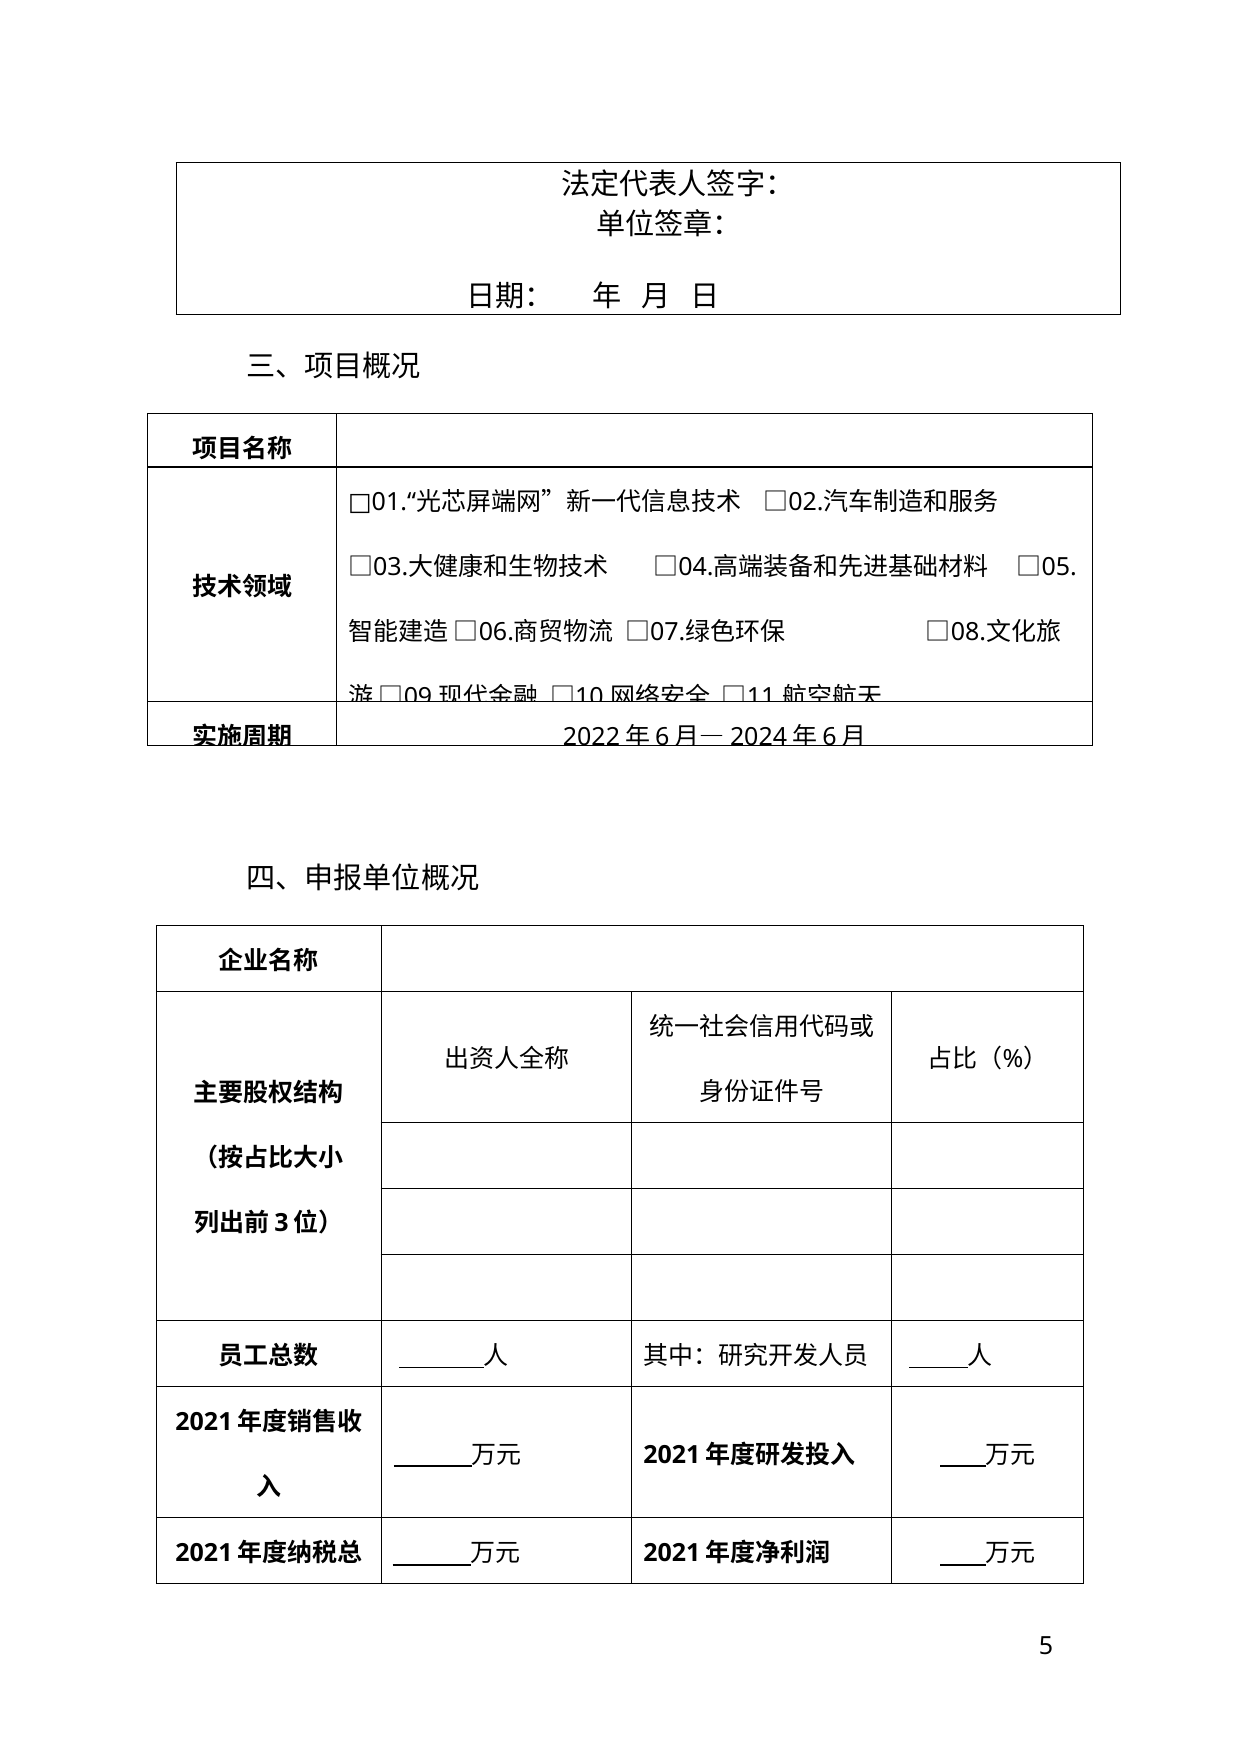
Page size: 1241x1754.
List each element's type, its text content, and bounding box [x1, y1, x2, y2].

table_cell [382, 1189, 631, 1254]
table_cell 2021年度研发投入 [632, 1387, 891, 1517]
table_header [337, 414, 1092, 466]
table_cell 其中：研究开发人员 [632, 1321, 891, 1386]
table_cell 万元 [382, 1387, 631, 1517]
table_cell 万元 [892, 1387, 1083, 1517]
table_cell 2021年度销售收入 [157, 1387, 381, 1517]
table_cell 出资人全称 [382, 992, 631, 1122]
table_cell 统一社会信用代码或 身份证件号 [632, 992, 891, 1122]
text 三、项目概况 [187, 332, 1053, 397]
table_cell [632, 1255, 891, 1320]
table_cell 2021年度净利润 [632, 1518, 891, 1583]
table_cell [382, 1255, 631, 1320]
table_cell 人 [892, 1321, 1083, 1386]
table_cell 员工总数 [157, 1321, 381, 1386]
table_cell [892, 1123, 1083, 1188]
table_cell [892, 1189, 1083, 1254]
table_cell 2022年6月— 2024年6月 [337, 702, 1092, 745]
table_cell 占比（%） [892, 992, 1083, 1122]
table_cell 2021年度纳税总额 [157, 1518, 381, 1583]
table_cell 万元 [382, 1518, 631, 1583]
table_cell [892, 1255, 1083, 1320]
table_cell 主要股权结构 （按占比大小 列出前3位） [157, 992, 381, 1320]
table_cell [632, 1123, 891, 1188]
table_cell 实施周期 [148, 702, 336, 745]
table_cell [382, 1123, 631, 1188]
text 四、申报单位概况 [187, 844, 1053, 909]
table_header [382, 926, 1083, 991]
table_cell [632, 1189, 891, 1254]
table_cell 万元 [892, 1518, 1083, 1583]
table_cell 人 [382, 1321, 631, 1386]
table_header 项目名称 [148, 414, 336, 466]
table_cell □01.“光芯屏端网”新一代信息技术 □02.汽车制造和服务 □03.大健康和生物技术 □04.高端装备和先进基础材料 □05.智能建造 □06.商贸物流 □07.绿色环保 □08.文化旅游 □09.现代金融 □10.网络安全 □11.航空航天 □12.空天信息 □13.数字创意□14.氢能 □15.电磁能 □16.量子科技 □17. 超级计算 □18.脑科学和类脑科学 □19.深地深海深空 （单选） [337, 468, 1092, 701]
table_cell 技术领域 [148, 468, 336, 701]
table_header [177, 163, 1120, 314]
table_header 企业名称 [157, 926, 381, 991]
